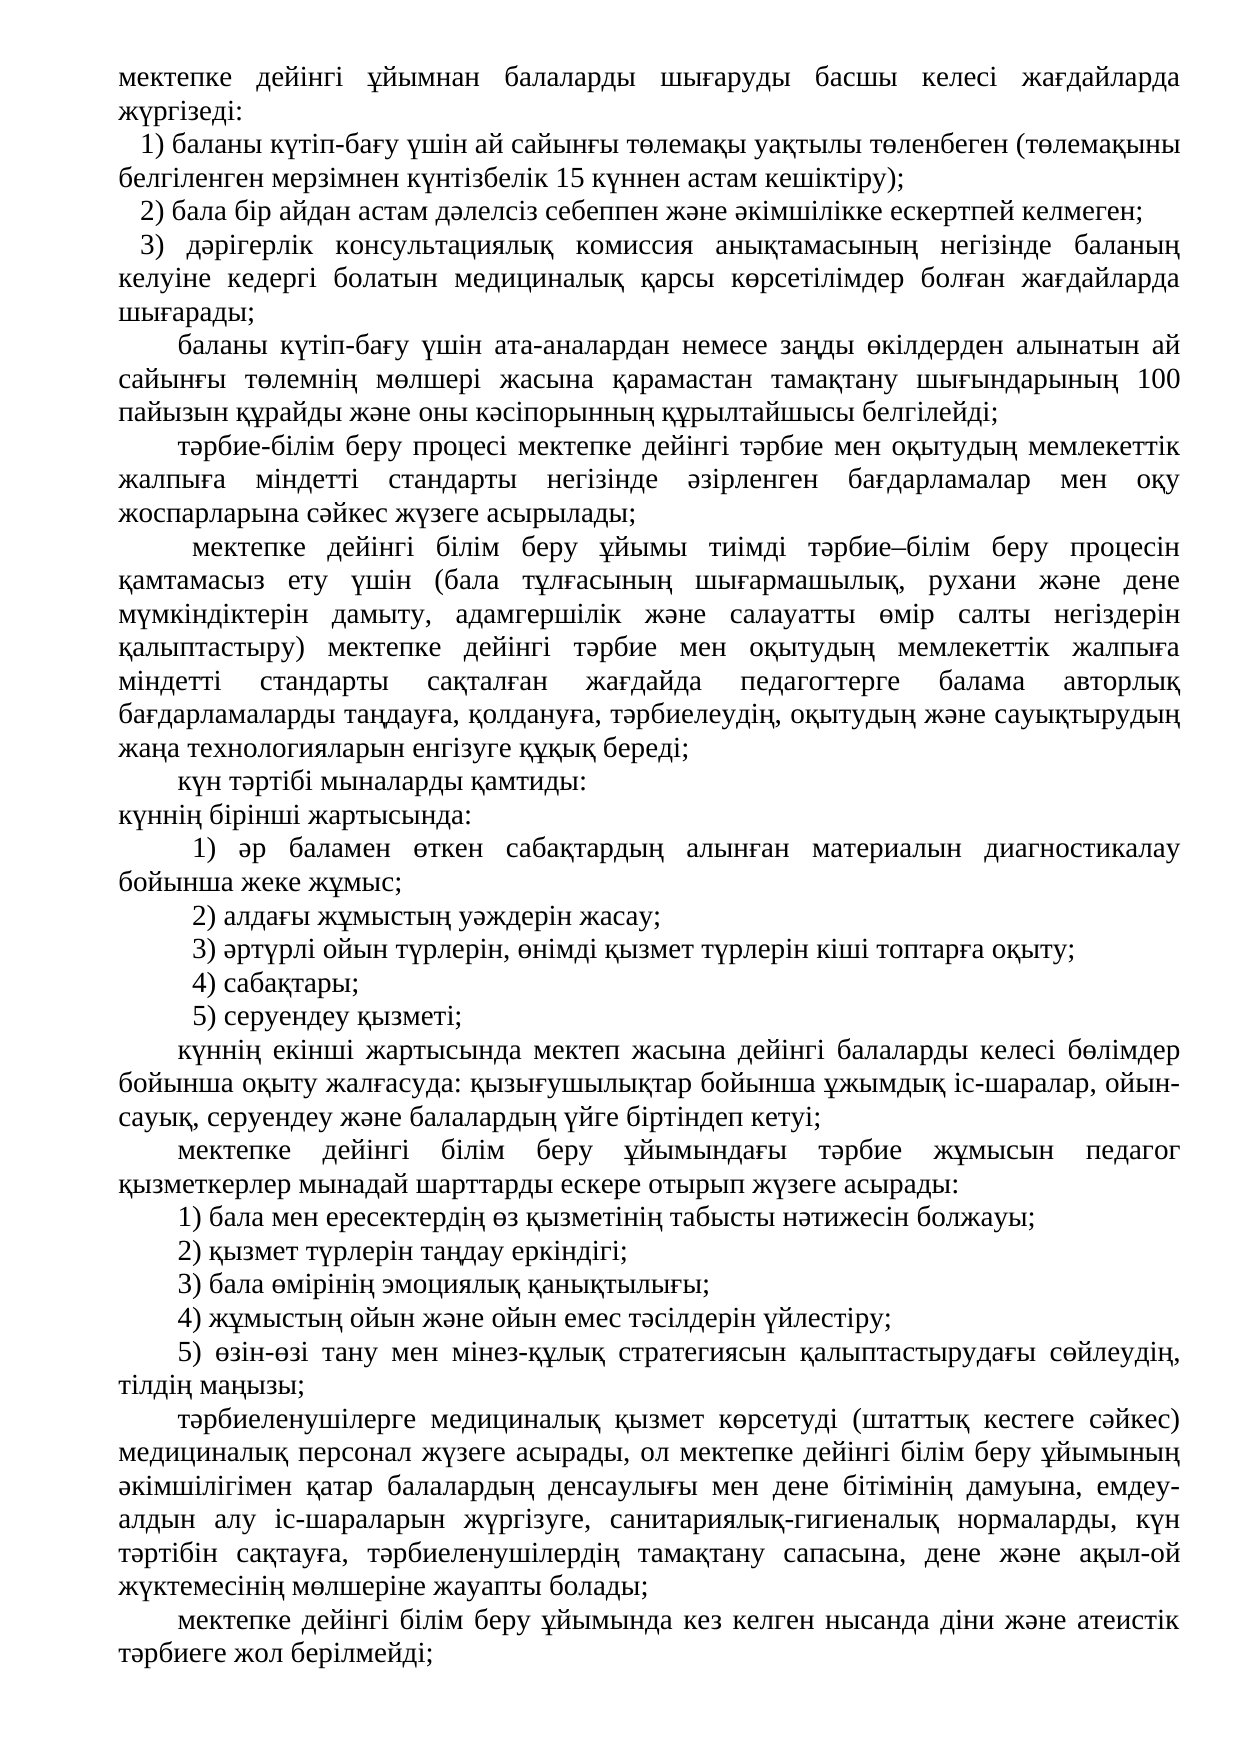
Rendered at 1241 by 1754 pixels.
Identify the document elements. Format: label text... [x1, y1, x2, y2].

text мектепке дейінгі білім беру ұйымы тиімді тәрбие–білім беру процесін қамтамасыз ету үшін (бала тұлғасының шығармашылық, рухани және дене мүмкіндіктерін дамыту, адамгершілік және салауатты өмір салты негіздерін қалыптастыру) мектепке дейінгі тәрбие мен оқытудың мемлекеттік жалпыға міндетті стандарты сақталған жағдайда педагогтерге балама авторлық бағдарламаларды таңдауға, қолдануға, тәрбиелеудің, оқытудың және сауықтырудың жаңа технологияларын енгізуге құқық береді; [118, 529, 1181, 763]
text 3) әртүрлі ойын түрлерін, өнімді қызмет түрлерін кіші топтарға оқыту; [118, 931, 1181, 965]
text мектепке дейінгі білім беру ұйымындағы тәрбие жұмысын педагог қызметкерлер мынадай шарттарды ескере отырып жүзеге асырады: [118, 1132, 1181, 1199]
text 5) серуендеу қызметі; [118, 998, 1181, 1032]
text мектепке дейінгі білім беру ұйымында кез келген нысанда діни және атеистік тәрбиеге жол берілмейді; [118, 1602, 1181, 1669]
text 2) қызмет түрлерін таңдау еркіндігі; [118, 1233, 1181, 1267]
text күннің екінші жартысында мектеп жасына дейінгі балаларды келесі бөлімдер бойынша оқыту жалғасуда: қызығушылықтар бойынша ұжымдық іс-шаралар, ойын-сауық, серуендеу және балалардың үйге біртіндеп кетуі; [118, 1032, 1181, 1132]
text күннің бірінші жартысында: [118, 797, 1181, 831]
text күн тәртібі мыналарды қамтиды: [118, 763, 1181, 797]
text мектепке дейінгі ұйымнан балаларды шығаруды басшы келесі жағдайларда жүргізеді: [118, 59, 1181, 126]
text 2) бала бір айдан астам дәлелсіз себеппен және әкімшілікке ескертпей келмеген; [118, 193, 1181, 227]
text 2) алдағы жұмыстың уәждерін жасау; [118, 898, 1181, 931]
text 3) дәрігерлік консультациялық комиссия анықтамасының негізінде баланың келуiне кедергi болатын медициналық қарсы көрсетілімдер болған жағдайларда шығарады; [118, 227, 1181, 327]
text 4) жұмыстың ойын және ойын емес тәсілдерін үйлестіру; [118, 1300, 1181, 1334]
text тәрбие-білім беру процесі мектепке дейінгі тәрбие мен оқытудың мемлекеттік жалпыға міндетті стандарты негізінде әзірленген бағдарламалар мен оқу жоспарларына сәйкес жүзеге асырылады; [118, 428, 1181, 529]
text 3) бала өмірінің эмоциялық қанықтылығы; [118, 1267, 1181, 1300]
text 4) сабақтары; [118, 965, 1181, 998]
text 1) әр баламен өткен сабақтардың алынған материалын диагностикалау бойынша жеке жұмыс; [118, 831, 1181, 898]
text 1) бала мен ересектердің өз қызметінің табысты нәтижесін болжауы; [118, 1199, 1181, 1233]
text тәрбиеленушілерге медициналық қызмет көрсетуді (штаттық кестеге сәйкес) медициналық персонал жүзеге асырады, ол мектепке дейінгі білім беру ұйымының әкімшілігімен қатар балалардың денсаулығы мен дене бітімінің дамуына, емдеу-алдын алу іс-шараларын жүргізуге, санитариялық-гигиеналық нормаларды, күн тәртібін сақтауға, тәрбиеленушілердің тамақтану сапасына, дене және ақыл-ой жүктемесінің мөлшеріне жауапты болады; [118, 1401, 1181, 1602]
text 1) баланы күтіп-бағу үшін ай сайынғы төлемақы уақтылы төленбеген (төлемақыны белгіленген мерзімнен күнтізбелік 15 күннен астам кешіктіру); [118, 126, 1181, 193]
text 5) өзін-өзі тану мен мінез-құлық стратегиясын қалыптастырудағы сөйлеудің, тілдің маңызы; [118, 1334, 1181, 1401]
text баланы күтіп-бағу үшін ата-аналардан немесе заңды өкілдерден алынатын ай сайынғы төлемнің мөлшері жасына қарамастан тамақтану шығындарының 100 пайызын құрайды және оны кәсіпорынның құрылтайшысы белгілейді; [118, 327, 1181, 428]
